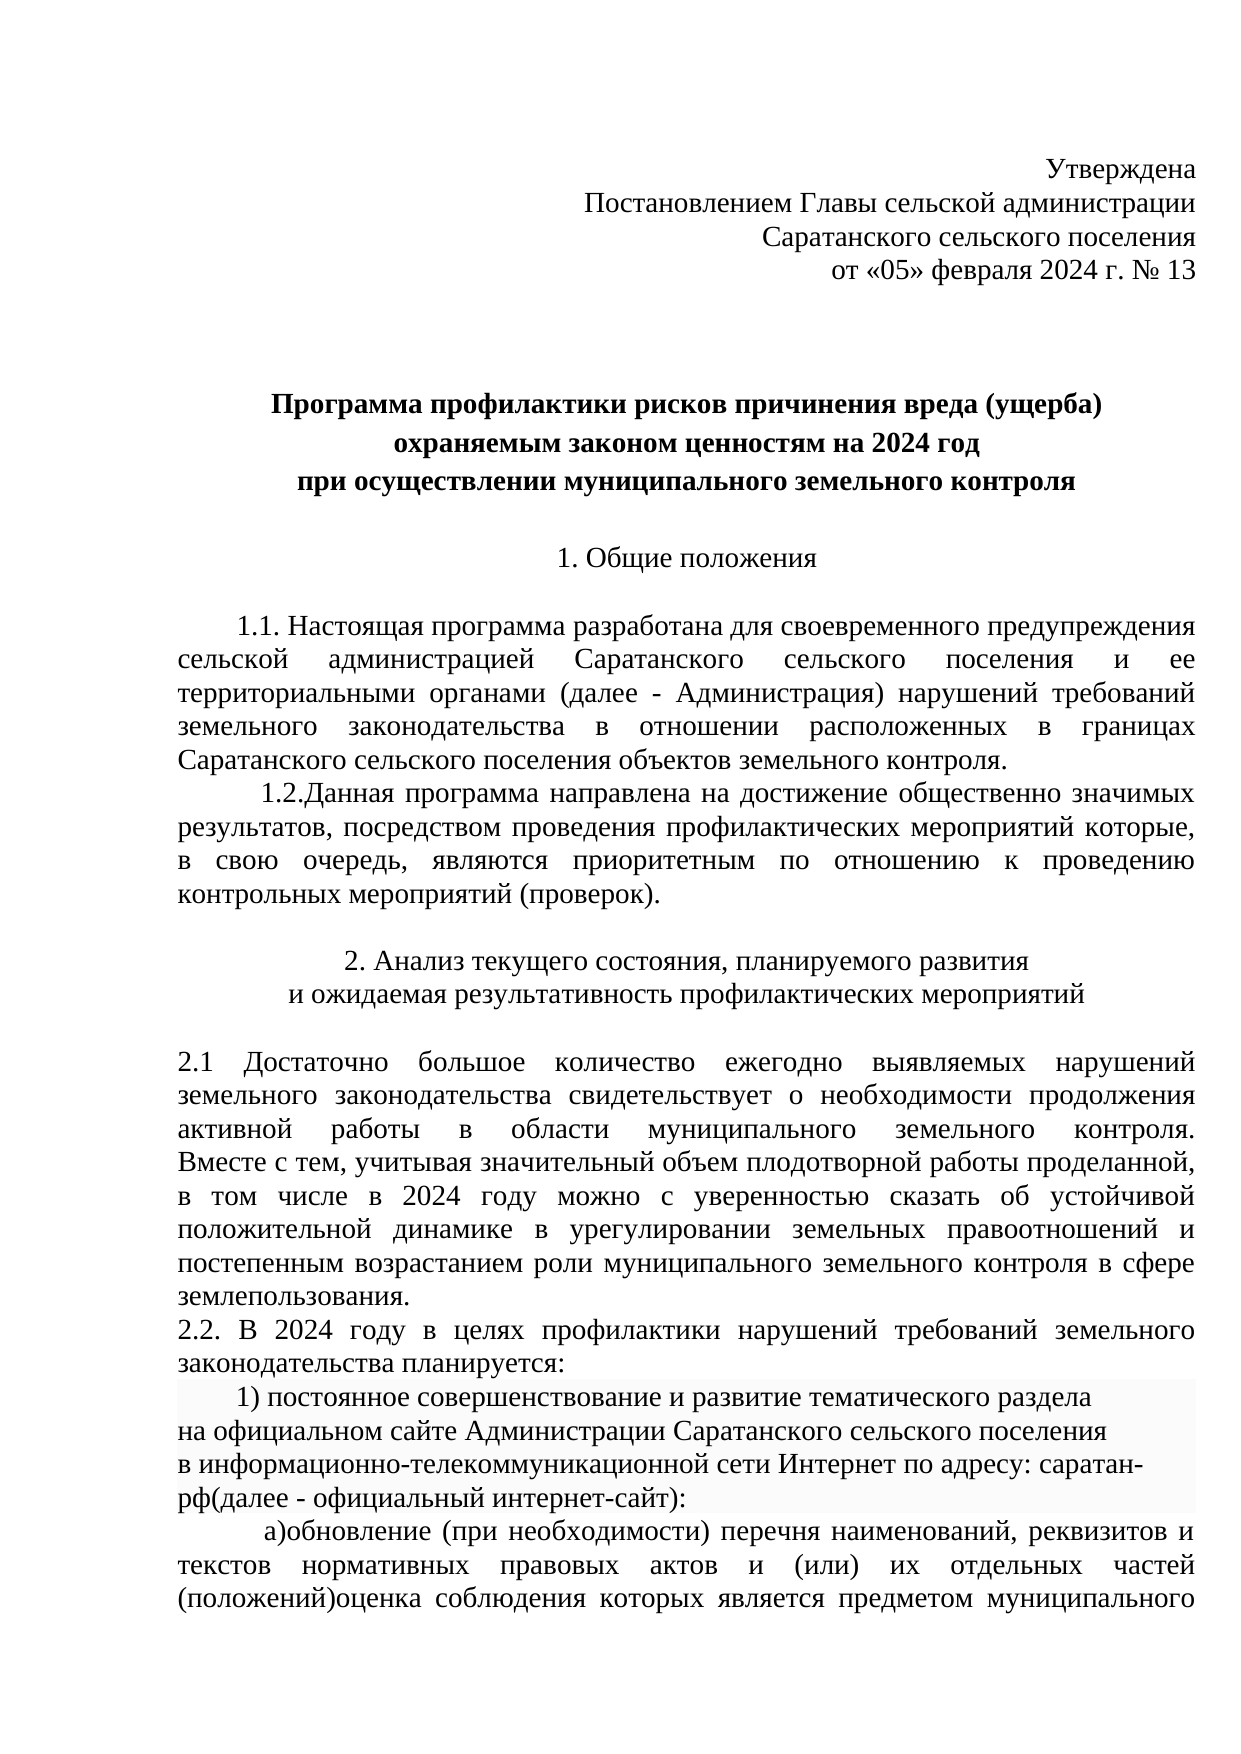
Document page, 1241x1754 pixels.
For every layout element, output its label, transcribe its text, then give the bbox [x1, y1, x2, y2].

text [177, 1513, 1196, 1614]
text 1.1. Настоящая программа разработана для своевременного предупреждения сельской администрацией Саратанского сельского поселения и ее территориальными органами (далее - Администрация) нарушений требований земельного законодательства в отношении расположенных в границах Саратанского сельского поселения объектов земельного контроля. [177, 608, 1196, 775]
text Утверждена [177, 152, 1196, 185]
text 1) постоянное совершенствование и развитие тематического раздела на официальном сайте Администрации Саратанского сельского поселения в информационно-телекоммуникационной сети Интернет по адресу: саратан-рф(далее - официальный интернет-сайт): [177, 1379, 1196, 1513]
text 2.2. В 2024 году в целях профилактики нарушений требований земельного законодательства планируется: [177, 1312, 1196, 1379]
text 1.2.Данная программа направлена на достижение общественно значимых результатов, посредством проведения профилактических мероприятий которые, в свою очередь, являются приоритетным по отношению к проведению контрольных мероприятий (проверок). [177, 775, 1196, 909]
text Постановлением Главы сельской администрации [177, 185, 1196, 219]
text и ожидаемая результативность профилактических мероприятий [177, 977, 1196, 1010]
text 1. Общие положения [177, 541, 1196, 574]
text 2. Анализ текущего состояния, планируемого развития [177, 943, 1196, 977]
text Программа профилактики рисков причинения вреда (ущерба) охраняемым законом ценностям на 2024 год при осуществлении муниципального земельного контроля [177, 386, 1196, 497]
text от «05» февраля 2024 г. № 13 [177, 252, 1196, 286]
text Саратанского сельского поселения [177, 219, 1196, 252]
text 2.1 Достаточно большое количество ежегодно выявляемых нарушений земельного законодательства свидетельствует о необходимости продолжения активной работы в области муниципального земельного контроля. Вместе с тем, учитывая значительный объем плодотворной работы проделанной, в том числе в 2024 году можно с уверенностью сказать об устойчивой положительной динамике в урегулировании земельных правоотношений и постепенным возрастанием роли муниципального земельного контроля в сфере землепользования. [177, 1044, 1196, 1312]
